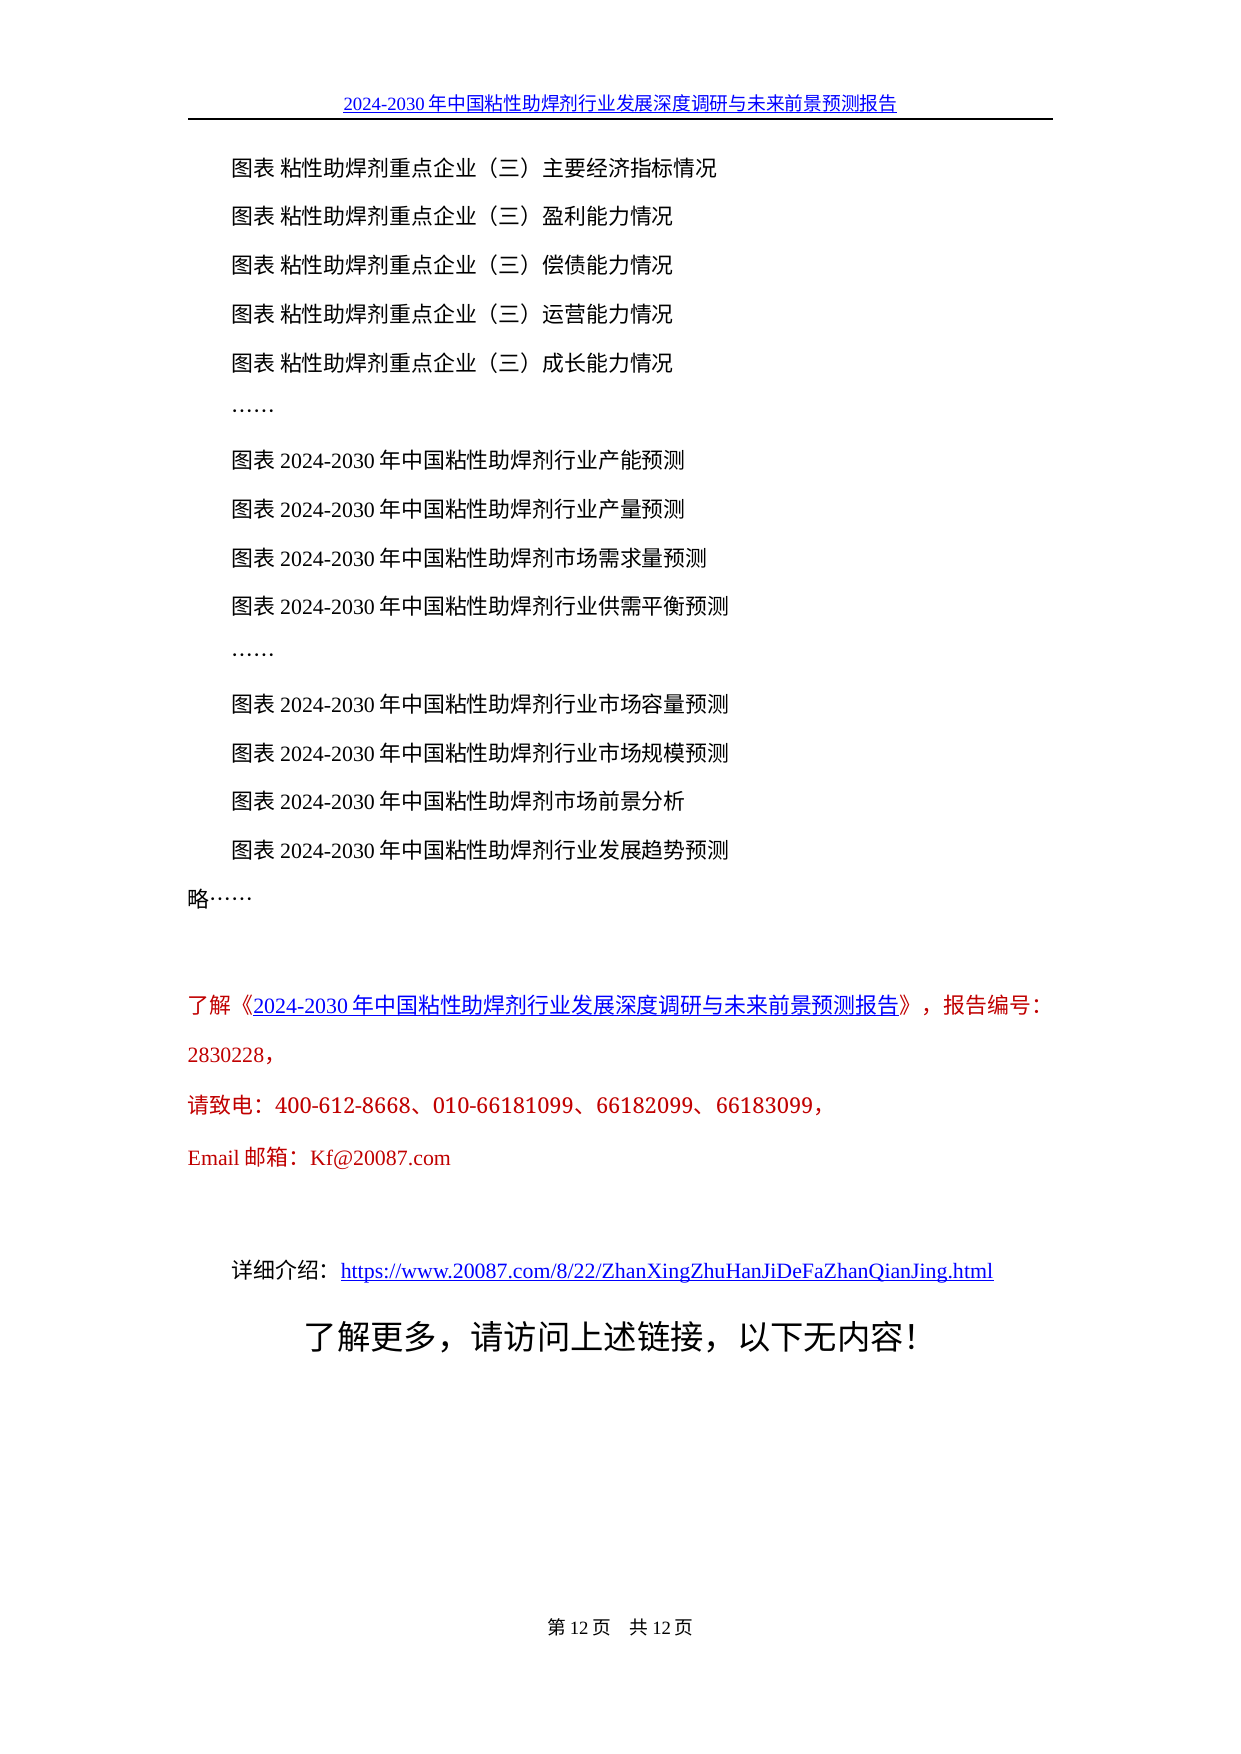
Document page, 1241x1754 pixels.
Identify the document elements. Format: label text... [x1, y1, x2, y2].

text 请致电：400-612-8668、010-66181099、66182099、66183099， [187, 1088, 1053, 1121]
text 详细介绍：https://www.20087.com/8/22/ZhanXingZhuHanJiDeFaZhanQianJing.html [187, 1253, 1053, 1285]
title 了解更多，请访问上述链接，以下无内容！ [187, 1303, 1053, 1368]
text Email邮箱：Kf@20087.com [187, 1140, 1053, 1172]
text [187, 150, 1053, 914]
text 了解《2024-2030年中国粘性助焊剂行业发展深度调研与未来前景预测报告》，报告编号：2830228， [187, 988, 1053, 1069]
